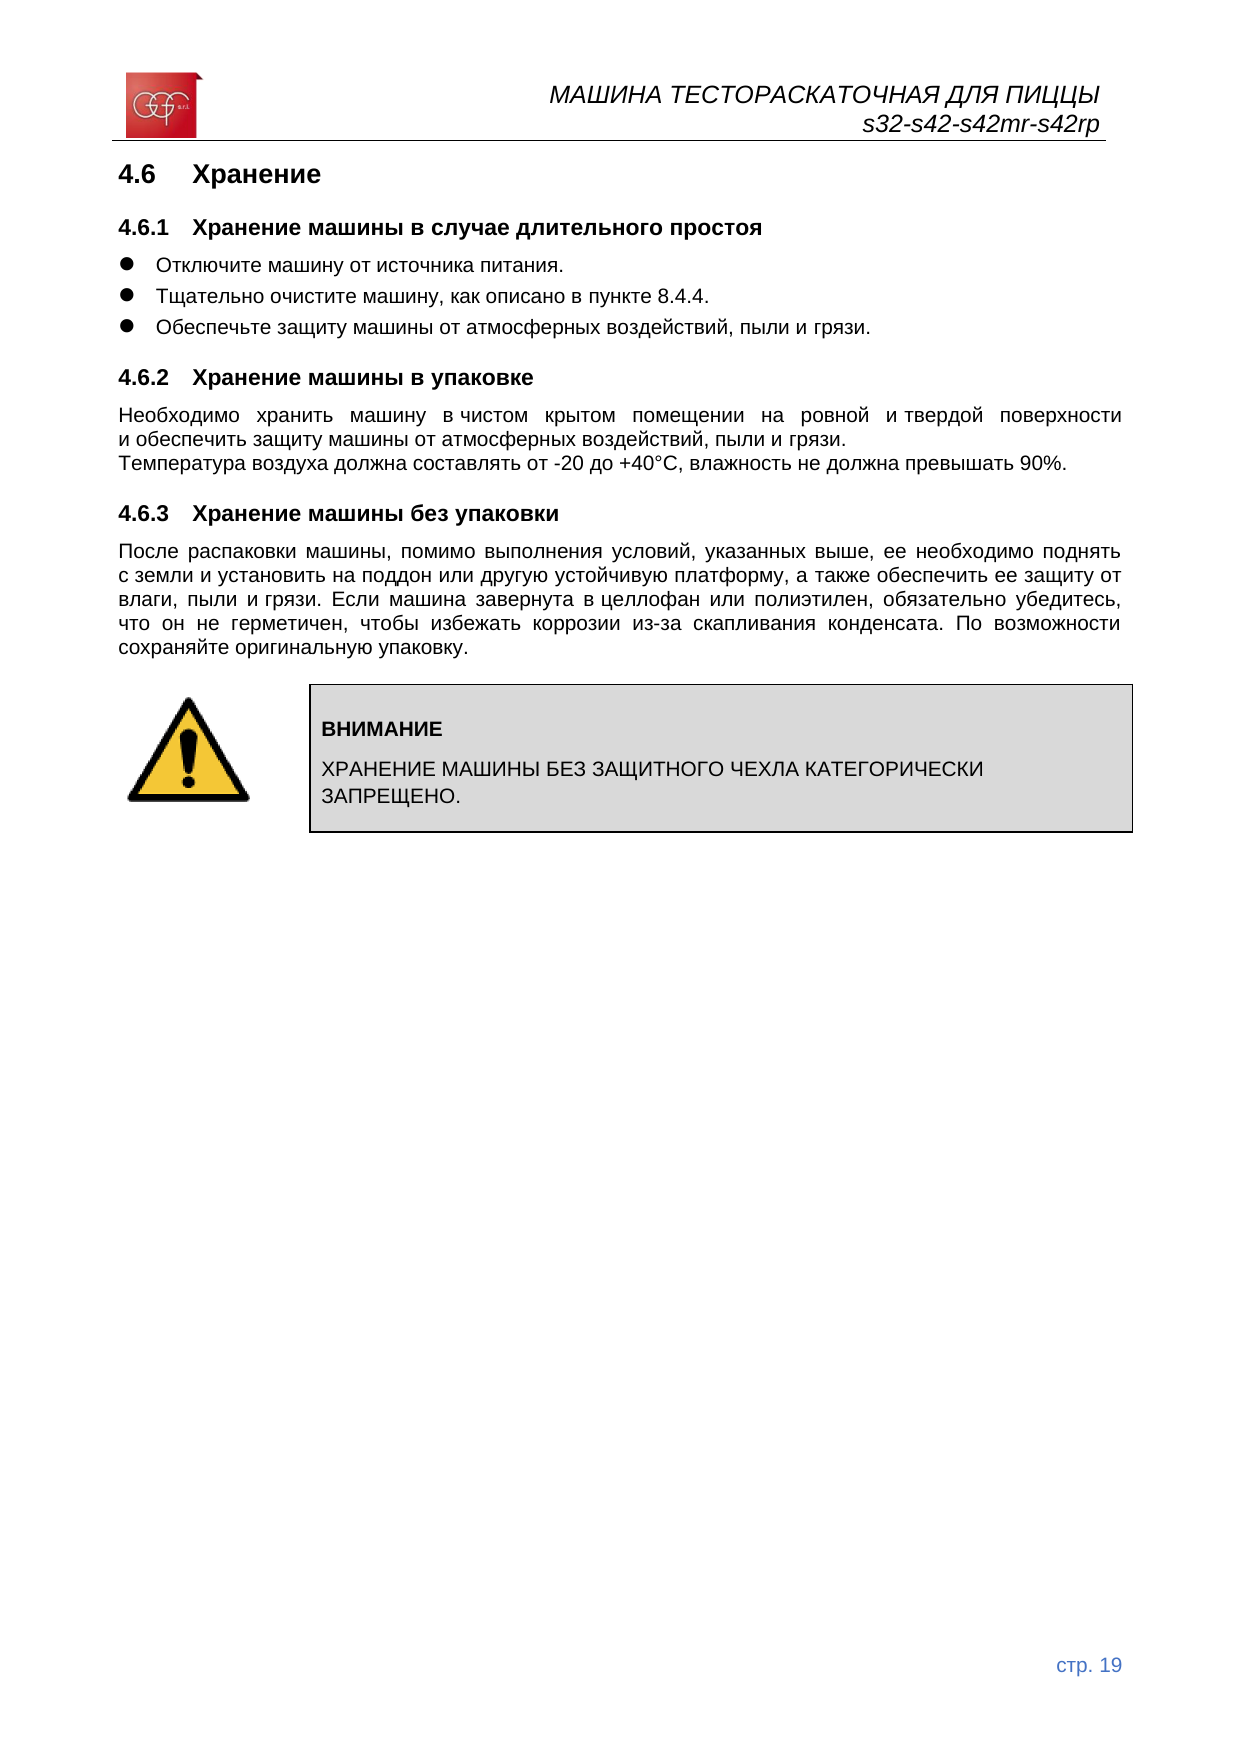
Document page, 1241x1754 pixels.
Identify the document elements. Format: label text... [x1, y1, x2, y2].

list Обеспечьте защиту машины от атмосферных воздействий, пыли и грязи. [118, 314, 1122, 339]
subtitle 4.6 Хранение [118, 158, 1122, 189]
picture [118, 57, 207, 138]
table_header [107, 684, 309, 831]
subtitle 4.6.2 Хранение машины в упаковке [118, 364, 1122, 390]
subtitle 4.6.1 Хранение машины в случае длительного простоя [118, 214, 1122, 241]
text Температура воздуха должна составлять от -20 до +40°C, влажность не должна превышать 90%. [118, 451, 1122, 475]
list Отключите машину от источника питания. [118, 253, 1122, 278]
list Тщательно очистите машину, как описано в пункте 8.4.4. [118, 284, 1122, 308]
subtitle 4.6.3 Хранение машины без упаковки [118, 500, 1122, 526]
text Необходимо хранить машину в чистом крытом помещении на ровной и твердой поверхности и обеспечить защиту машины от атмосферных воздействий, пыли и грязи. [118, 403, 1122, 451]
picture [118, 684, 255, 809]
text После распаковки машины, помимо выполнения условий, указанных выше, ее необходимо поднять с земли и установить на поддон или другую устойчивую платформу, а также обеспечить ее защиту от влаги, пыли и грязи. Если машина завернута в целлофан или полиэтилен, обязательно убедитесь, что он не герметичен, чтобы избежать коррозии из-за скапливания конденсата. По возможности сохраняйте оригинальную упаковку. [118, 539, 1122, 658]
table_header ВНИМАНИЕ ХРАНЕНИЕ МАШИНЫ БЕЗ ЗАЩИТНОГО ЧЕХЛА КАТЕГОРИЧЕСКИ ЗАПРЕЩЕНО. [311, 685, 1132, 831]
